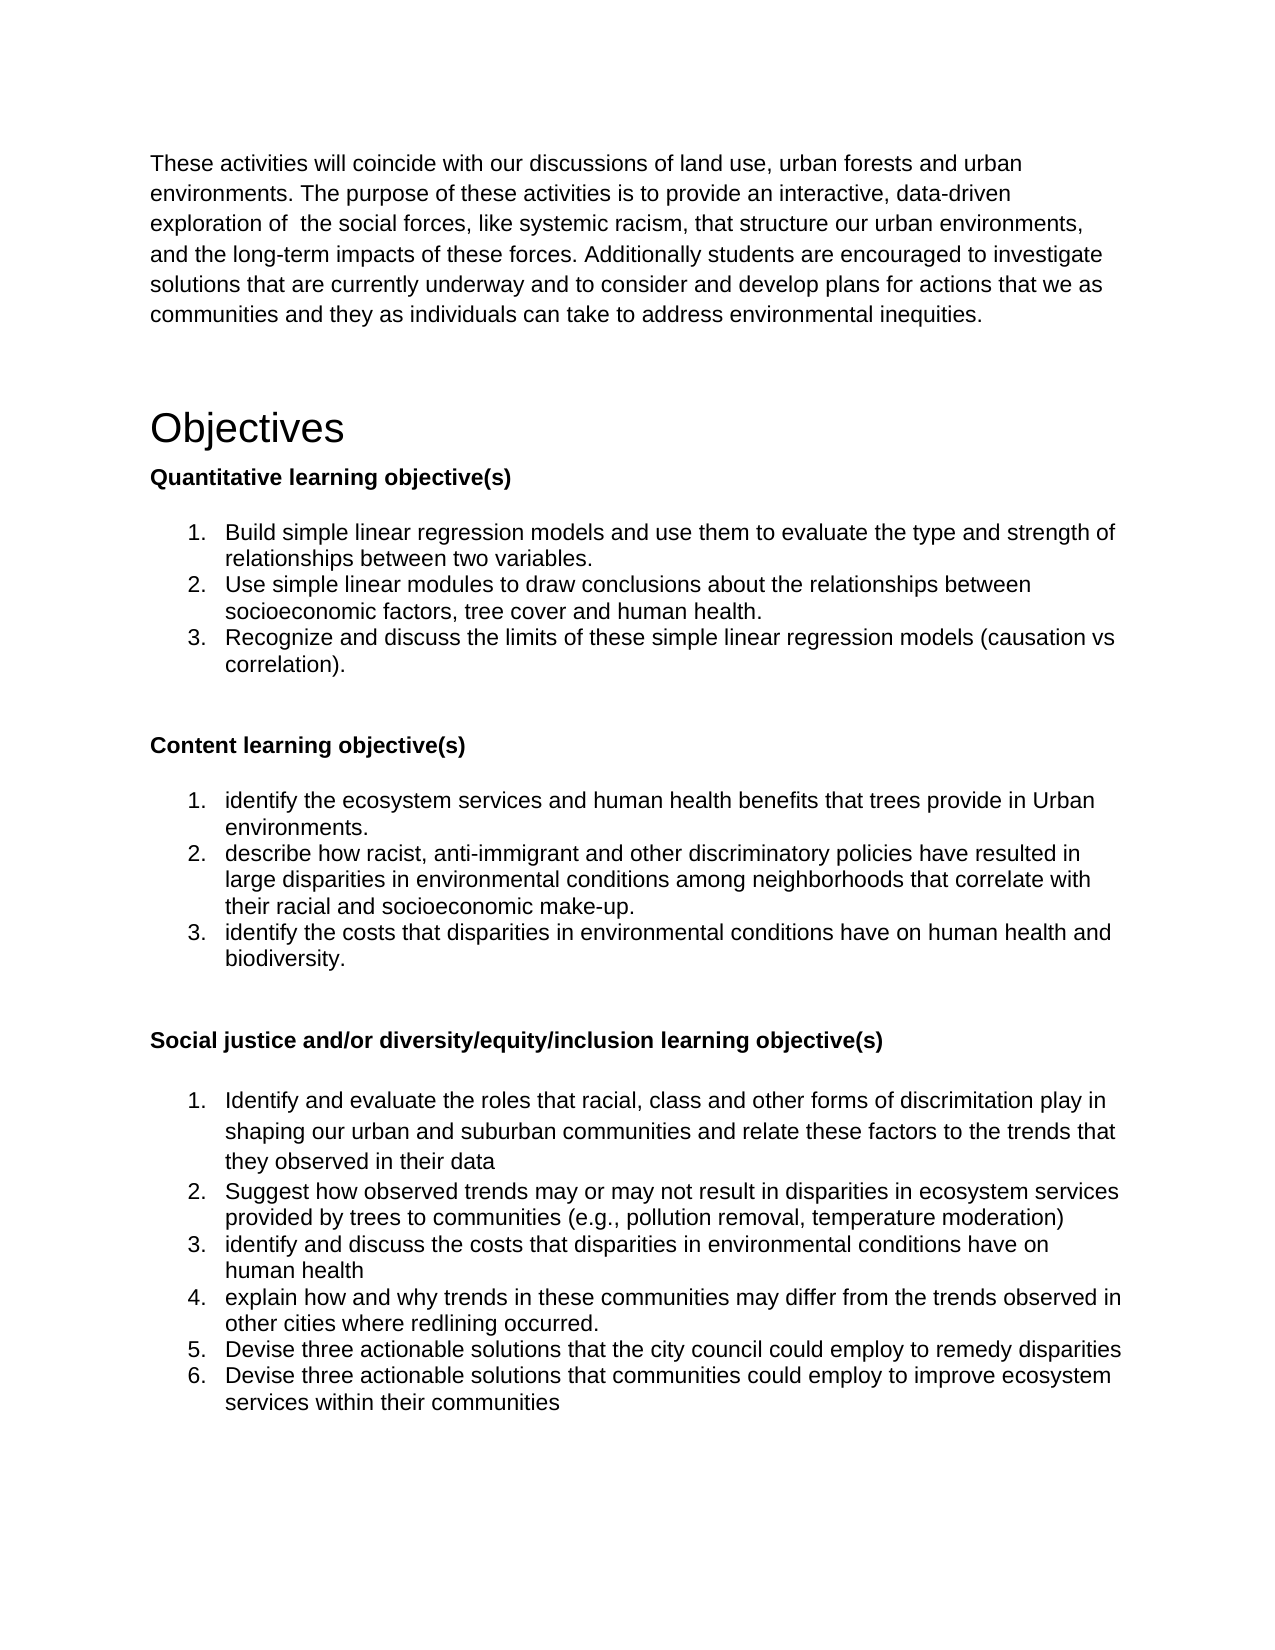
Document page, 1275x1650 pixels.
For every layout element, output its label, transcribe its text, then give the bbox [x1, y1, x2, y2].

list Identify and evaluate the roles that racial, class and other forms of discrimitation play in shaping our urban and suburban communities and relate these factors to the trends that they observed in their data [187, 1087, 1125, 1174]
list describe how racist, anti-immigrant and other discriminatory policies have resulted in large disparities in environmental conditions among neighborhoods that correlate with their racial and socioeconomic make-up. [187, 840, 1125, 919]
text Content learning objective(s) [150, 732, 1125, 758]
list Recognize and discuss the limits of these simple linear regression models (causation vs correlation). [187, 624, 1125, 677]
list Suggest how observed trends may or may not result in disparities in ecosystem services provided by trees to communities (e.g., pollution removal, temperature moderation) [187, 1178, 1125, 1231]
list identify and discuss the costs that disparities in environmental conditions have on human health [187, 1231, 1125, 1283]
list Devise three actionable solutions that the city council could employ to remedy disparities [187, 1336, 1125, 1362]
subtitle Objectives [150, 403, 1125, 451]
list identify the ecosystem services and human health benefits that trees provide in Urban environments. [187, 787, 1125, 840]
text Social justice and/or diversity/equity/inclusion learning objective(s) [150, 1027, 1125, 1053]
text These activities will coincide with our discussions of land use, urban forests and urban environments. The purpose of these activities is to provide an interactive, data-driven exploration of the social forces, like systemic racism, that structure our urban environments, and the long-term impacts of these forces. Additionally students are encouraged to investigate solutions that are currently underway and to consider and develop plans for actions that we as communities and they as individuals can take to address environmental inequities. [150, 150, 1125, 327]
list Use simple linear modules to draw conclusions about the relationships between socioeconomic factors, tree cover and human health. [187, 571, 1125, 624]
list Build simple linear regression models and use them to evaluate the type and strength of relationships between two variables. [187, 519, 1125, 571]
list Devise three actionable solutions that communities could employ to improve ecosystem services within their communities [187, 1362, 1125, 1415]
list identify the costs that disparities in environmental conditions have on human health and biodiversity. [187, 919, 1125, 972]
list explain how and why trends in these communities may differ from the trends observed in other cities where redlining occurred. [187, 1283, 1125, 1336]
text Quantitative learning objective(s) [150, 463, 1125, 490]
